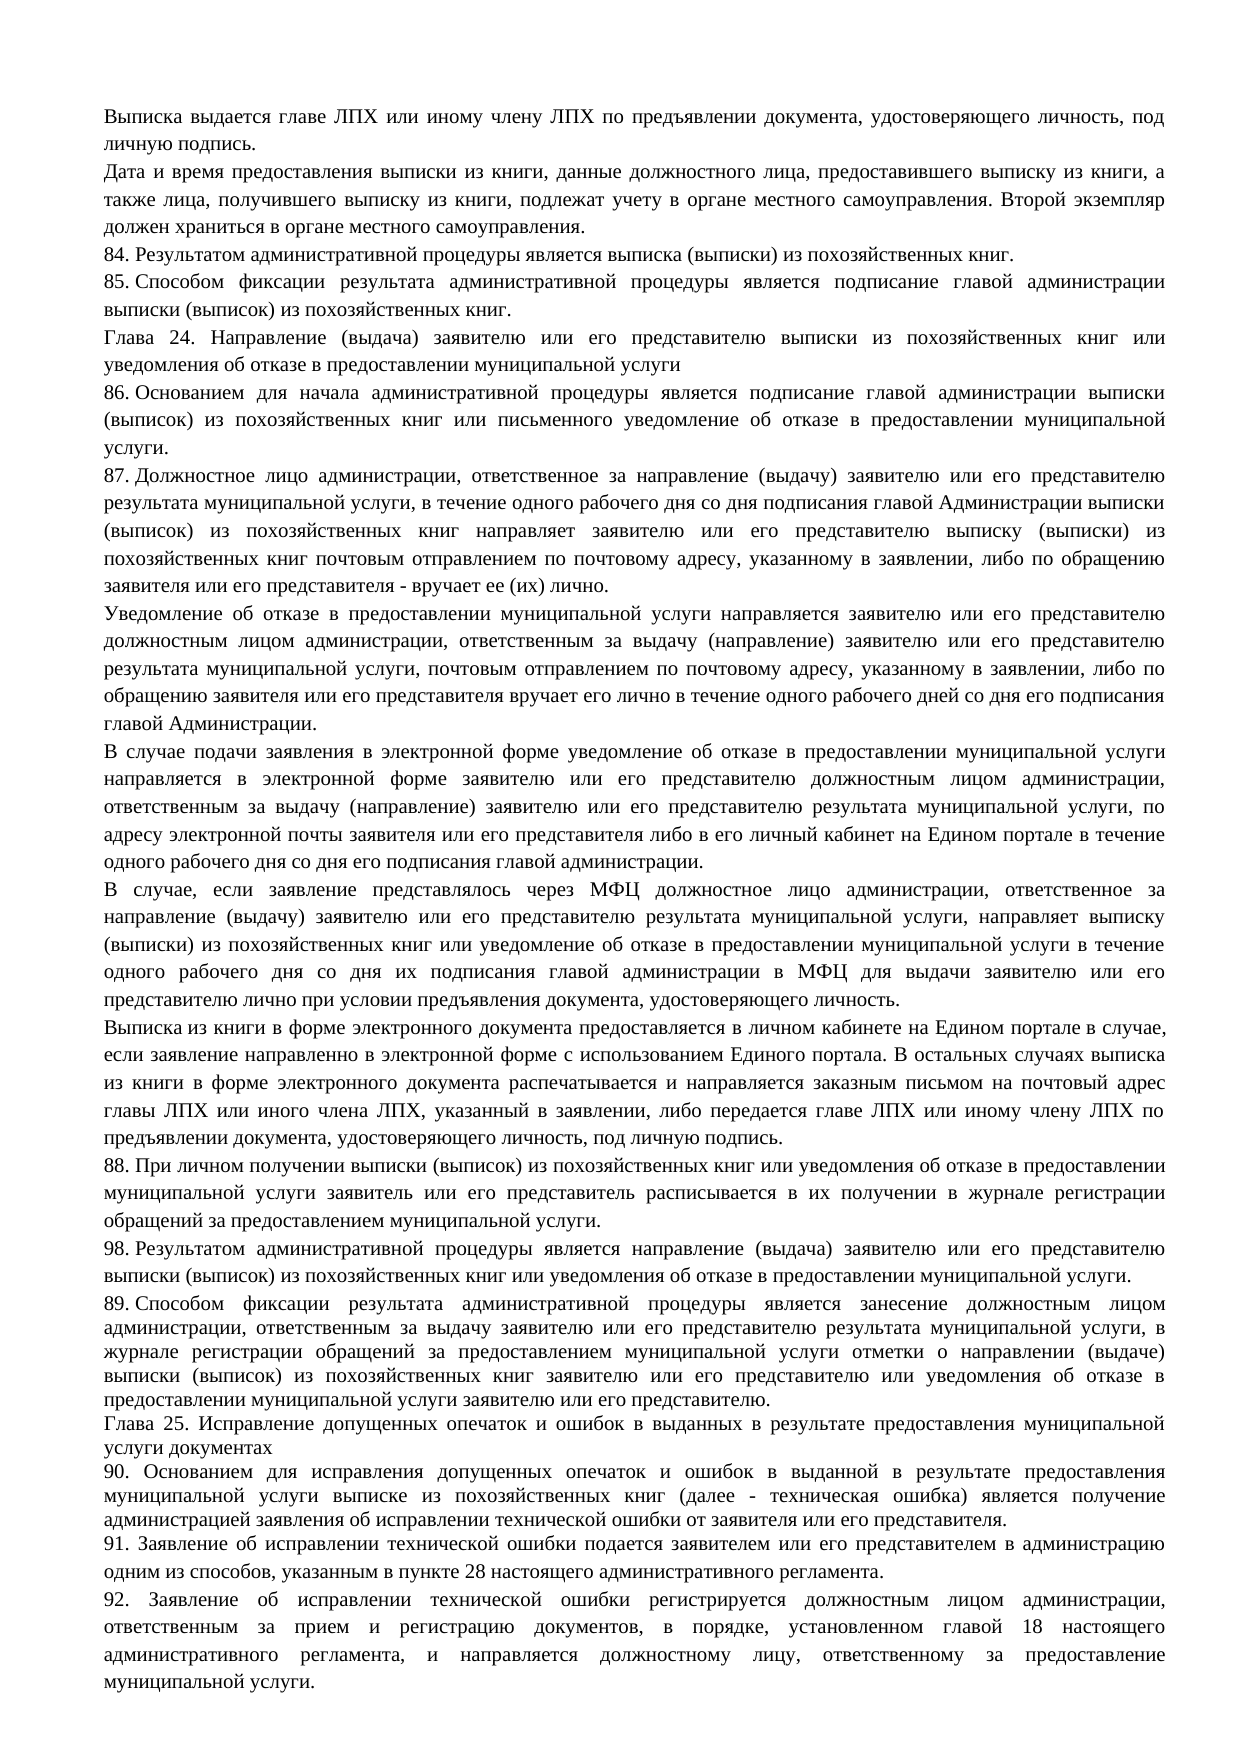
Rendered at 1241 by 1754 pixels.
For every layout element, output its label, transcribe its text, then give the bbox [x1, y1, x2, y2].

text Дата и время предоставления выписки из книги, данные должностного лица, предоставившего выписку из книги, а также лица, получившего выписку из книги, подлежат учету в органе местного самоуправления. Второй экземпляр должен храниться в органе местного самоуправления. [103, 159, 1167, 238]
text Глава 24. Направление (выдача) заявителю или его представителю выписки из похозяйственных книг или уведомления об отказе в предоставлении муниципальной услуги [103, 324, 1167, 376]
text 85. Способом фиксации результата административной процедуры является подписание главой администрации выписки (выписок) из похозяйственных книг. [103, 269, 1167, 321]
text Уведомление об отказе в предоставлении муниципальной услуги направляется заявителю или его представителю должностным лицом администрации, ответственным за выдачу (направление) заявителю или его представителю результата муниципальной услуги, почтовым отправлением по почтовому адресу, указанному в заявлении, либо по обращению заявителя или его представителя вручает его лично в течение одного рабочего дней со дня его подписания главой Администрации. [103, 601, 1167, 735]
text В случае, если заявление представлялось через МФЦ должностное лицо администрации, ответственное за направление (выдачу) заявителю или его представителю результата муниципальной услуги, направляет выписку (выписки) из похозяйственных книг или уведомление об отказе в предоставлении муниципальной услуги в течение одного рабочего дня со дня их подписания главой администрации в МФЦ для выдачи заявителю или его представителю лично при условии предъявления документа, удостоверяющего личность. [103, 877, 1167, 1011]
text 86. Основанием для начала административной процедуры является подписание главой администрации выписки (выписок) из похозяйственных книг или письменного уведомление об отказе в предоставлении муниципальной услуги. [103, 380, 1167, 459]
text Выписка из книги в форме электронного документа предоставляется в личном кабинете на Едином портале в случае, если заявление направленно в электронной форме с использованием Единого портала. В остальных случаях выписка из книги в форме электронного документа распечатывается и направляется заказным письмом на почтовый адрес главы ЛПХ или иного члена ЛПХ, указанный в заявлении, либо передается главе ЛПХ или иному члену ЛПХ по предъявлении документа, удостоверяющего личность, под личную подпись. [103, 1015, 1167, 1149]
text Глава 25. Исправление допущенных опечаток и ошибок в выданных в результате предоставления муниципальной услуги документах [103, 1411, 1167, 1459]
text В случае подачи заявления в электронной форме уведомление об отказе в предоставлении муниципальной услуги направляется в электронной форме заявителю или его представителю должностным лицом администрации, ответственным за выдачу (направление) заявителю или его представителю результата муниципальной услуги, по адресу электронной почты заявителя или его представителя либо в его личный кабинет на Едином портале в течение одного рабочего дня со дня его подписания главой администрации. [103, 739, 1167, 873]
text 87. Должностное лицо администрации, ответственное за направление (выдачу) заявителю или его представителю результата муниципальной услуги, в течение одного рабочего дня со дня подписания главой Администрации выписки (выписок) из похозяйственных книг направляет заявителю или его представителю выписку (выписки) из похозяйственных книг почтовым отправлением по почтовому адресу, указанному в заявлении, либо по обращению заявителя или его представителя - вручает ее (их) лично. [103, 463, 1167, 597]
text 92. Заявление об исправлении технической ошибки регистрируется должностным лицом администрации, ответственным за прием и регистрацию документов, в порядке, установленном главой 18 настоящего административного регламента, и направляется должностному лицу, ответственному за предоставление муниципальной услуги. [103, 1587, 1167, 1693]
text Выписка выдается главе ЛПХ или иному члену ЛПХ по предъявлении документа, удостоверяющего личность, под личную подпись. [103, 104, 1167, 155]
text 90. Основанием для исправления допущенных опечаток и ошибок в выданной в результате предоставления муниципальной услуги выписке из похозяйственных книг (далее - техническая ошибка) является получение администрацией заявления об исправлении технической ошибки от заявителя или его представителя. [103, 1459, 1167, 1531]
text 84. Результатом административной процедуры является выписка (выписки) из похозяйственных книг. [103, 242, 1167, 266]
text 98. Результатом административной процедуры является направление (выдача) заявителю или его представителю выписки (выписок) из похозяйственных книг или уведомления об отказе в предоставлении муниципальной услуги. [103, 1236, 1167, 1287]
text 88. При личном получении выписки (выписок) из похозяйственных книг или уведомления об отказе в предоставлении муниципальной услуги заявитель или его представитель расписывается в их получении в журнале регистрации обращений за предоставлением муниципальной услуги. [103, 1153, 1167, 1232]
text 89. Способом фиксации результата административной процедуры является занесение должностным лицом администрации, ответственным за выдачу заявителю или его представителю результата муниципальной услуги, в журнале регистрации обращений за предоставлением муниципальной услуги отметки о направлении (выдаче) выписки (выписок) из похозяйственных книг заявителю или его представителю или уведомления об отказе в предоставлении муниципальной услуги заявителю или его представителю. [103, 1291, 1167, 1411]
text 91. Заявление об исправлении технической ошибки подается заявителем или его представителем в администрацию одним из способов, указанным в пункте 28 настоящего административного регламента. [103, 1531, 1167, 1583]
